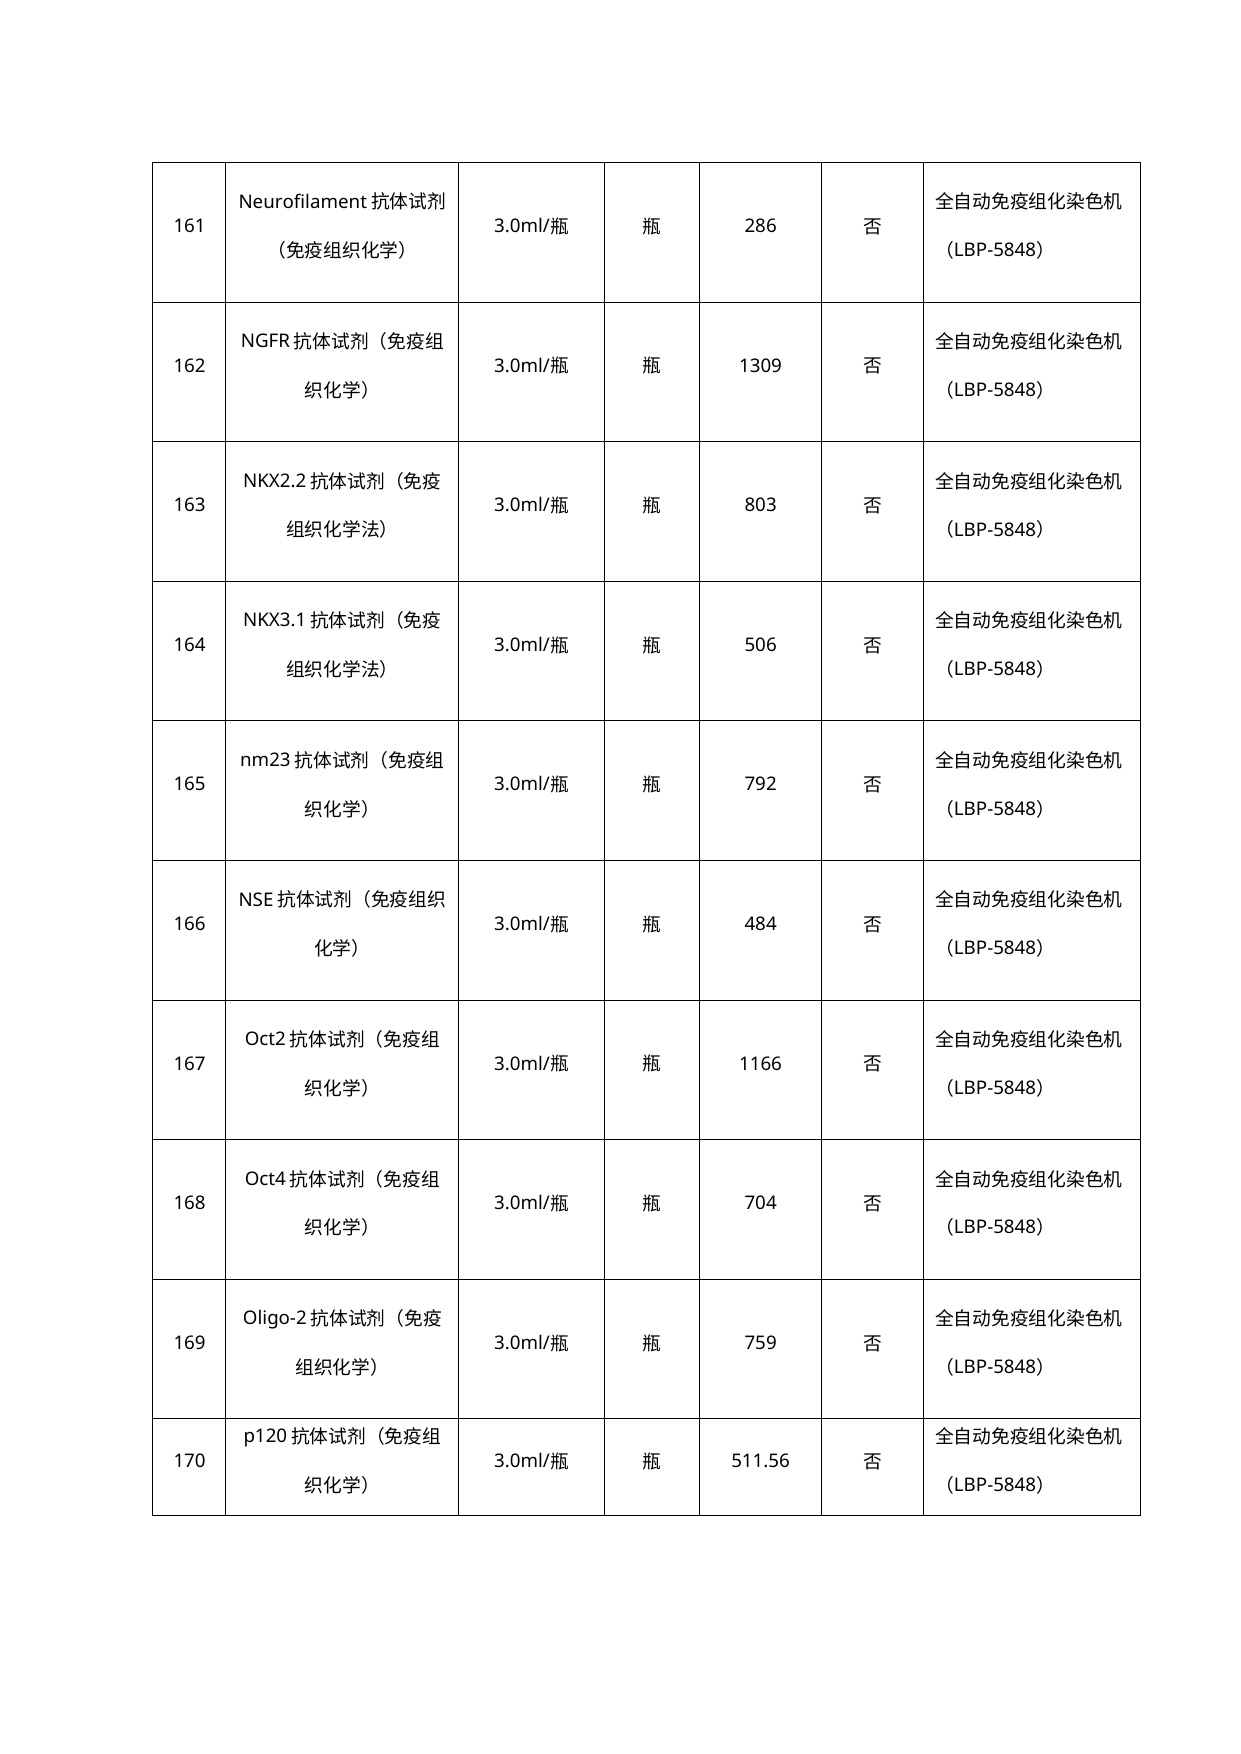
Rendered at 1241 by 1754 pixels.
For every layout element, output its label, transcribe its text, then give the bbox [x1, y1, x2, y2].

table_cell 瓶 [605, 163, 699, 302]
table_cell 否 [822, 1419, 923, 1515]
table_cell 3.0ml/瓶 [459, 582, 604, 720]
table_cell Oct2抗体试剂（免疫组织化学） [226, 1001, 458, 1139]
table_cell 否 [822, 582, 923, 720]
table_cell 484 [700, 861, 821, 999]
table_cell 3.0ml/瓶 [459, 303, 604, 441]
table_cell 否 [822, 1280, 923, 1418]
table_cell 否 [822, 1001, 923, 1139]
table_cell 3.0ml/瓶 [459, 1280, 604, 1418]
table_cell 161 [153, 163, 225, 302]
table_cell 全自动免疫组化染色机（LBP-5848） [924, 1140, 1140, 1279]
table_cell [924, 1419, 1140, 1515]
table_cell 3.0ml/瓶 [459, 442, 604, 581]
table_cell 否 [822, 861, 923, 999]
table_cell 166 [153, 861, 225, 999]
table_cell 否 [822, 442, 923, 581]
table_cell 704 [700, 1140, 821, 1279]
table_cell 否 [822, 1140, 923, 1279]
table_cell 瓶 [605, 861, 699, 999]
table_cell 164 [153, 582, 225, 720]
table_cell 511.56 [700, 1419, 821, 1515]
table_cell p120抗体试剂（免疫组织化学） [226, 1419, 458, 1515]
table_cell 3.0ml/瓶 [459, 861, 604, 999]
table_cell 163 [153, 442, 225, 581]
table_cell Oct4抗体试剂（免疫组织化学） [226, 1140, 458, 1279]
table_cell Oligo-2抗体试剂（免疫组织化学） [226, 1280, 458, 1418]
table_cell 1309 [700, 303, 821, 441]
table_cell 瓶 [605, 303, 699, 441]
table_cell 167 [153, 1001, 225, 1139]
table_cell NGFR抗体试剂（免疫组织化学） [226, 303, 458, 441]
table_cell 3.0ml/瓶 [459, 163, 604, 302]
table_cell 286 [700, 163, 821, 302]
table_cell 否 [822, 721, 923, 860]
table_cell 全自动免疫组化染色机（LBP-5848） [924, 582, 1140, 720]
table_cell 3.0ml/瓶 [459, 721, 604, 860]
table_cell 全自动免疫组化染色机（LBP-5848） [924, 1280, 1140, 1418]
table_cell nm23抗体试剂（免疫组织化学） [226, 721, 458, 860]
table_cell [924, 163, 1140, 302]
table_cell 瓶 [605, 1280, 699, 1418]
table_cell 170 [153, 1419, 225, 1515]
table_cell 瓶 [605, 1140, 699, 1279]
table_cell 169 [153, 1280, 225, 1418]
table_cell 全自动免疫组化染色机（LBP-5848） [924, 303, 1140, 441]
table_cell 全自动免疫组化染色机（LBP-5848） [924, 442, 1140, 581]
table_cell 3.0ml/瓶 [459, 1140, 604, 1279]
table_cell 759 [700, 1280, 821, 1418]
table_cell Neurofilament抗体试剂（免疫组织化学） [226, 163, 458, 302]
table_cell 否 [822, 163, 923, 302]
table_cell NKX2.2抗体试剂（免疫组织化学法） [226, 442, 458, 581]
table_cell 792 [700, 721, 821, 860]
table_cell 全自动免疫组化染色机（LBP-5848） [924, 721, 1140, 860]
table_cell 全自动免疫组化染色机（LBP-5848） [924, 1001, 1140, 1139]
table_cell 3.0ml/瓶 [459, 1419, 604, 1515]
table_cell 瓶 [605, 582, 699, 720]
table_cell 3.0ml/瓶 [459, 1001, 604, 1139]
table_cell 瓶 [605, 1419, 699, 1515]
table_cell 全自动免疫组化染色机（LBP-5848） [924, 861, 1140, 999]
table_cell 1166 [700, 1001, 821, 1139]
table_cell 瓶 [605, 1001, 699, 1139]
table_cell 165 [153, 721, 225, 860]
table_cell 瓶 [605, 442, 699, 581]
table_cell 506 [700, 582, 821, 720]
table_cell 瓶 [605, 721, 699, 860]
table_cell 803 [700, 442, 821, 581]
table_cell 162 [153, 303, 225, 441]
table_cell 168 [153, 1140, 225, 1279]
table_cell 否 [822, 303, 923, 441]
table_cell NKX3.1抗体试剂（免疫组织化学法） [226, 582, 458, 720]
table_cell NSE抗体试剂（免疫组织化学） [226, 861, 458, 999]
